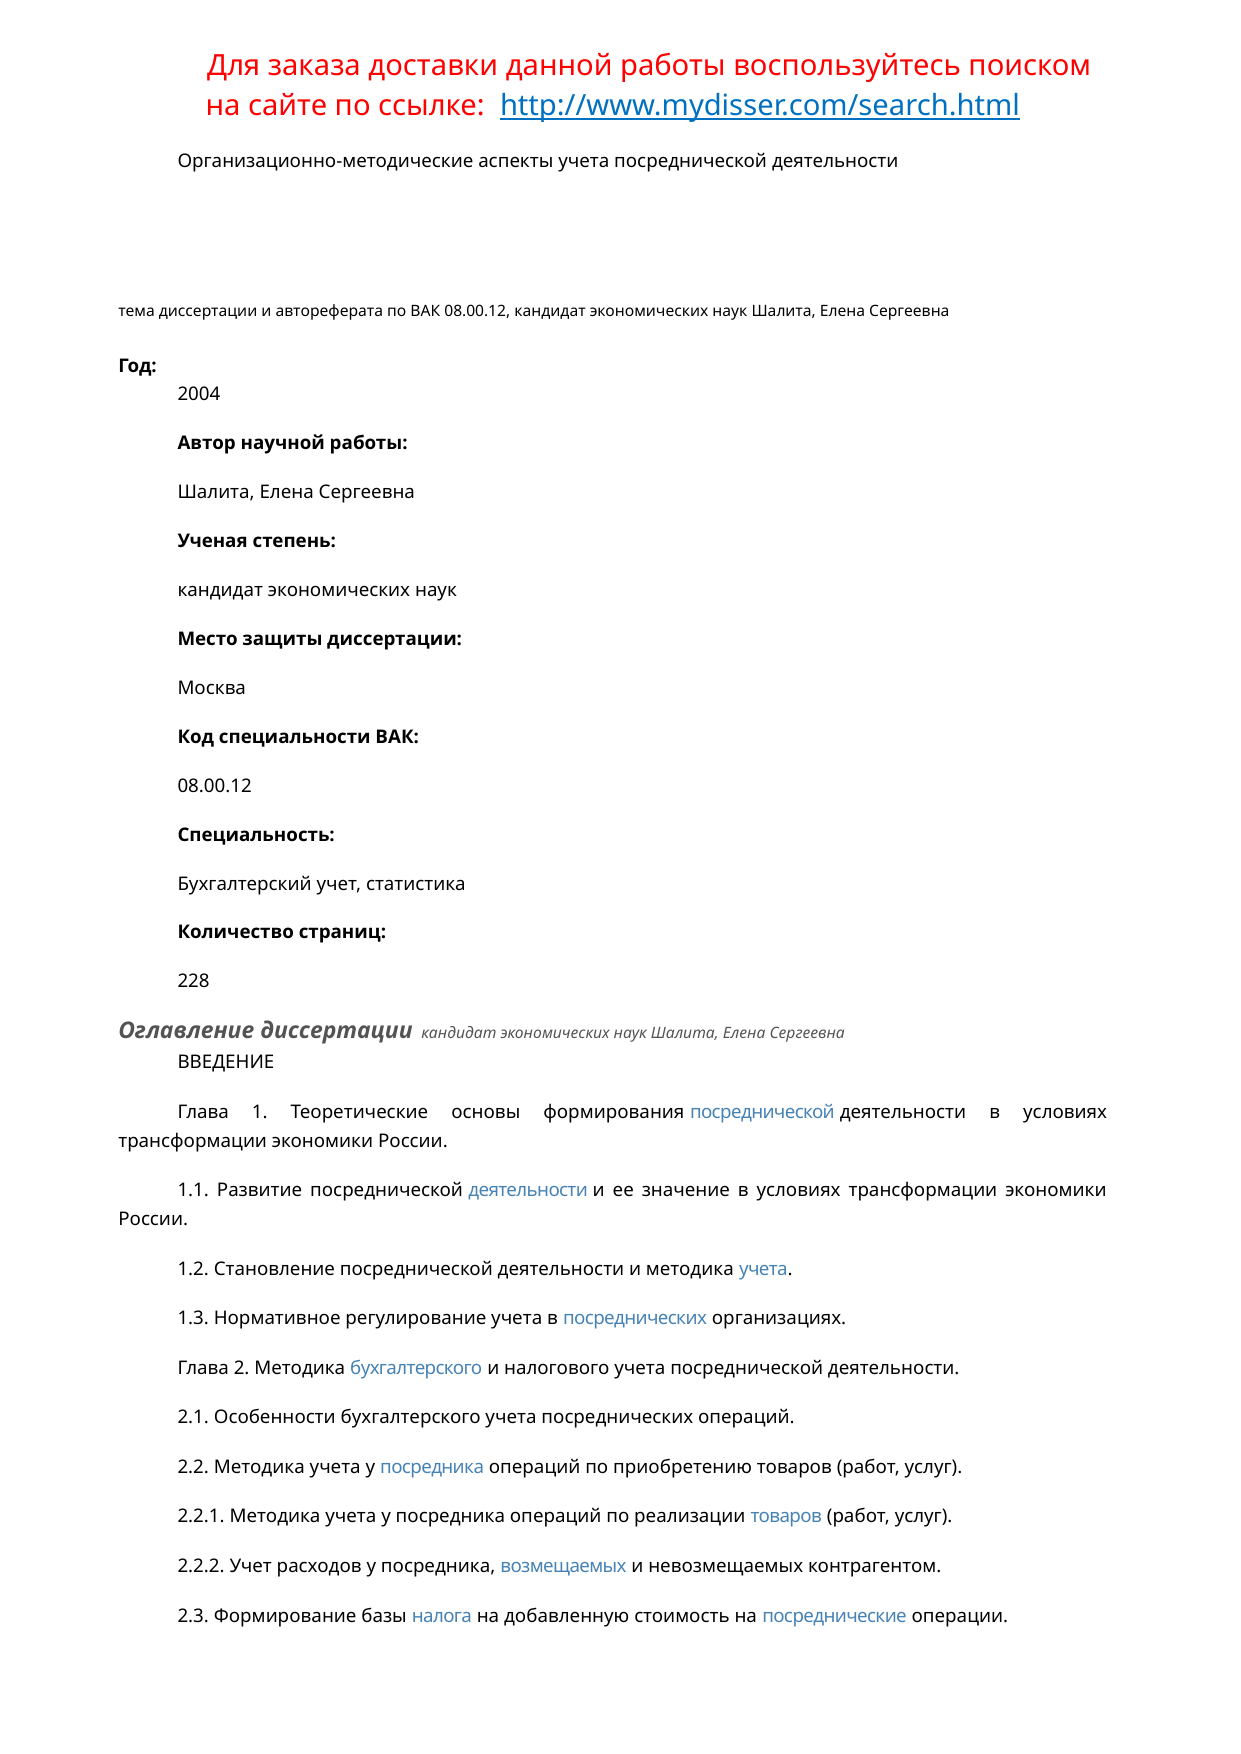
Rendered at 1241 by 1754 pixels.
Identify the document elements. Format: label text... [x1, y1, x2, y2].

text 228 [118, 965, 1107, 993]
text Автор научной работы: [118, 427, 1107, 455]
text Количество cтраниц: [118, 916, 1107, 944]
text 2004 [118, 378, 1107, 406]
text Место защиты диссертации: [118, 622, 1107, 651]
text Бухгалтерский учет, статистика [118, 867, 1107, 895]
text Организационно-методические аспекты учета посреднической деятельности [118, 144, 1107, 173]
text тема диссертации и автореферата по ВАК 08.00.12, кандидат экономических наук Шалита, Елена Сергеевна Год: [118, 293, 1107, 378]
text 08.00.12 [118, 769, 1107, 797]
text кандидат экономических наук [118, 573, 1107, 602]
text Шалита, Елена Сергеевна [118, 476, 1107, 504]
text Москва [118, 671, 1107, 699]
subtitle Оглавление диссертации кандидат экономических наук Шалита, Елена Сергеевна [118, 1014, 1107, 1045]
text Код cпециальности ВАК: [118, 720, 1107, 748]
text Специальность: [118, 818, 1107, 846]
text Ученая cтепень: [118, 524, 1107, 553]
